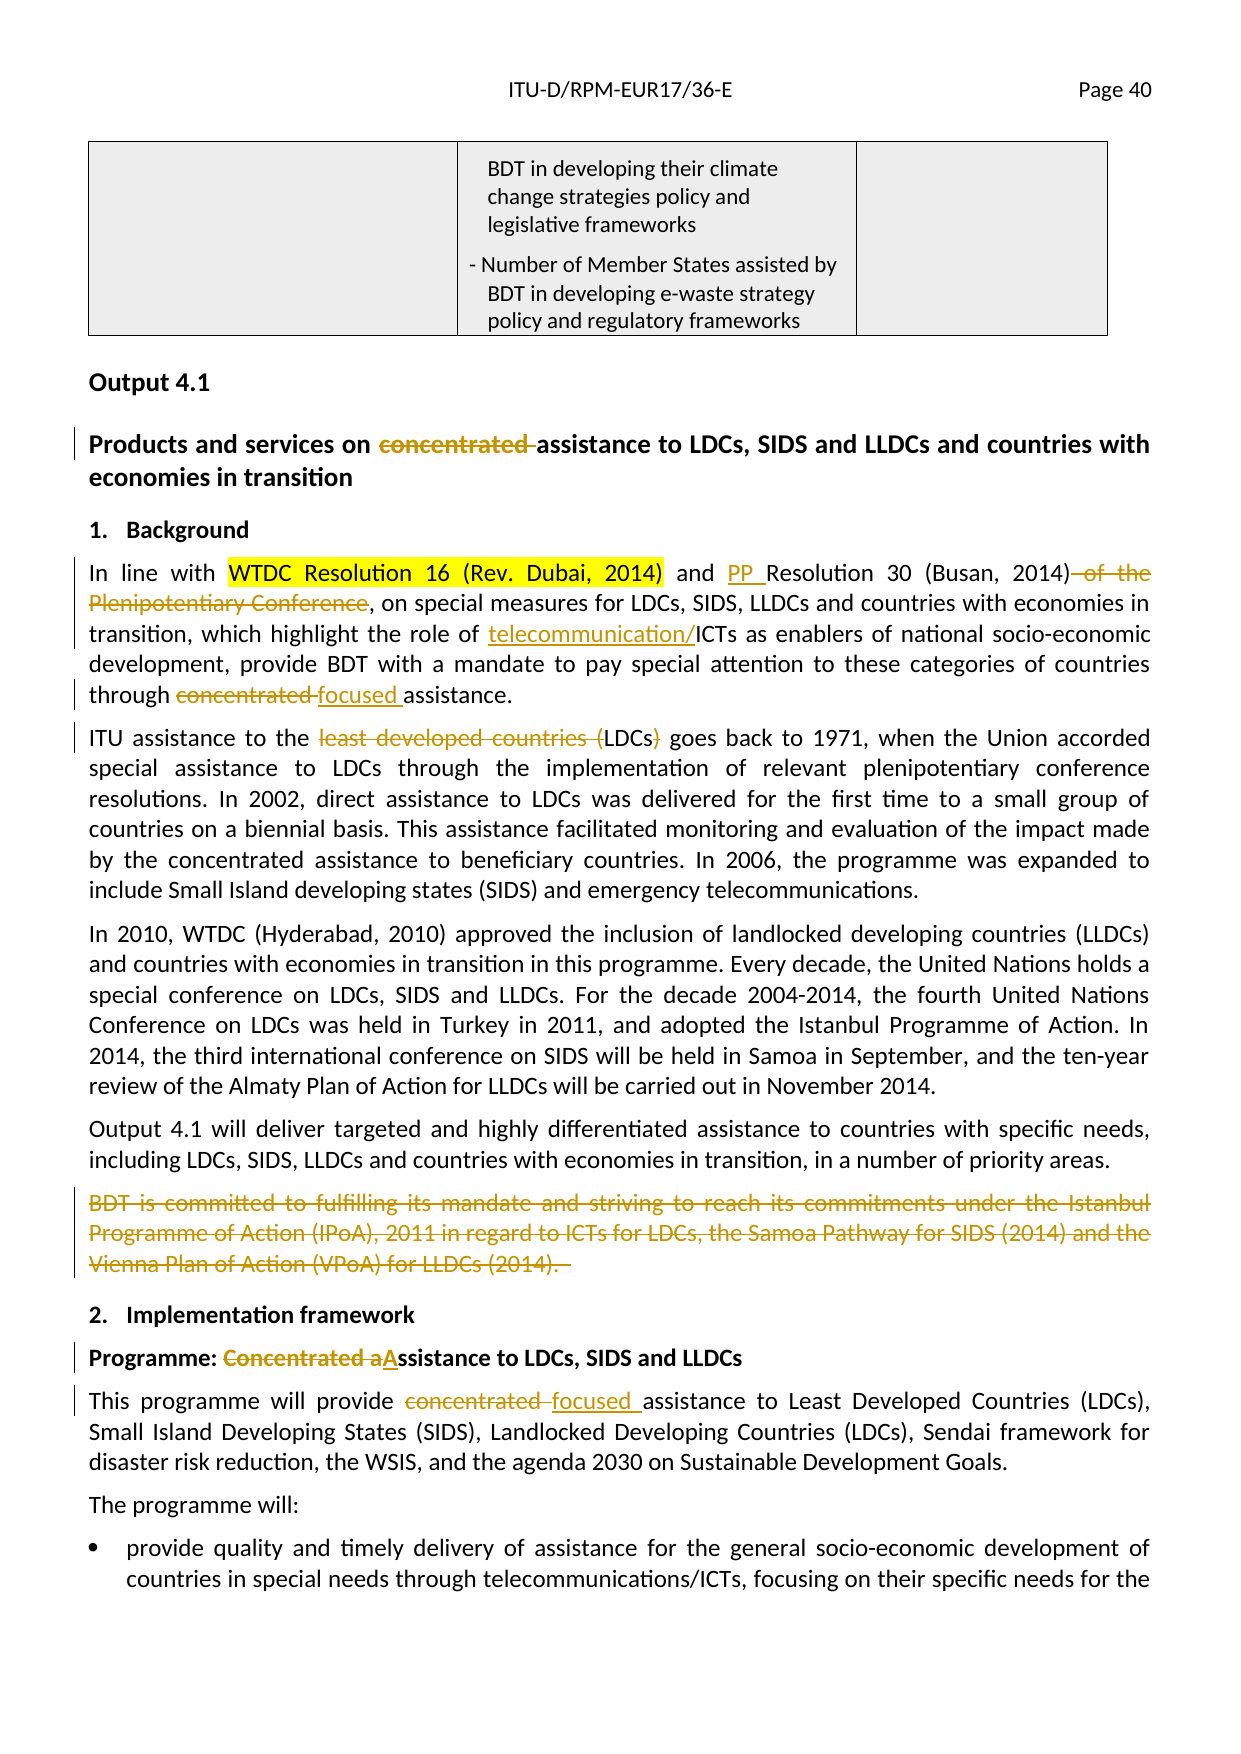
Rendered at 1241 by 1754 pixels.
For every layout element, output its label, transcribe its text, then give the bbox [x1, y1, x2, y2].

text ITU assistance to the LDCs goes back to 1971, when the Union accorded special assistance to LDCs through the implementation of relevant plenipotentiary conference resolutions. In 2002, direct assistance to LDCs was delivered for the first time to a small group of countries on a biennial basis. This assistance facilitated monitoring and evaluation of the impact made by the concentrated assistance to beneficiary countries. In 2006, the programme was expanded to include Small Island developing states (SIDS) and emergency telecommunications. [89, 722, 1152, 905]
subtitle Products and services on assistance to LDCs, SIDS and LLDCs and countries with economies in transition [89, 427, 1152, 493]
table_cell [89, 142, 457, 335]
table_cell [857, 142, 1107, 335]
subtitle Background [89, 514, 1152, 544]
text In 2010, WTDC (Hyderabad, 2010) approved the inclusion of landlocked developing countries (LLDCs) and countries with economies in transition in this programme. Every decade, the United Nations holds a special conference on LDCs, SIDS and LLDCs. For the decade 2004-2014, the fourth United Nations Conference on LDCs was held in Turkey in 2011, and adopted the Istanbul Programme of Action. In 2014, the third international conference on SIDS will be held in Samoa in September, and the ten-year review of the Almaty Plan of Action for LLDCs will be carried out in November 2014. [89, 918, 1152, 1101]
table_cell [458, 142, 856, 335]
subtitle Implementation framework [89, 1299, 1152, 1330]
subtitle Output 4.1 [89, 365, 1152, 398]
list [89, 1532, 1152, 1593]
text This programme will provide assistance to Least Developed Countries (LDCs), Small Island Developing States (SIDS), Landlocked Developing Countries (LDCs), Sendai framework for disaster risk reduction, the WSIS, and the agenda 2030 on Sustainable Development Goals. [89, 1385, 1152, 1477]
text In line with WTDC Resolution 16 (Rev. Dubai, 2014) and Resolution 30 (Busan, 2014), on special measures for LDCs, SIDS, LLDCs and countries with economies in transition, which highlight the role of ICTs as enablers of national socio-economic development, provide BDT with a mandate to pay special attention to these categories of countries through assistance. [89, 557, 1152, 709]
text The programme will: [89, 1489, 1152, 1520]
text Programme: ssistance to LDCs, SIDS and LLDCs [89, 1342, 1152, 1373]
text Output 4.1 will deliver targeted and highly differentiated assistance to countries with specific needs, including LDCs, SIDS, LLDCs and countries with economies in transition, in a number of priority areas. [89, 1113, 1152, 1174]
